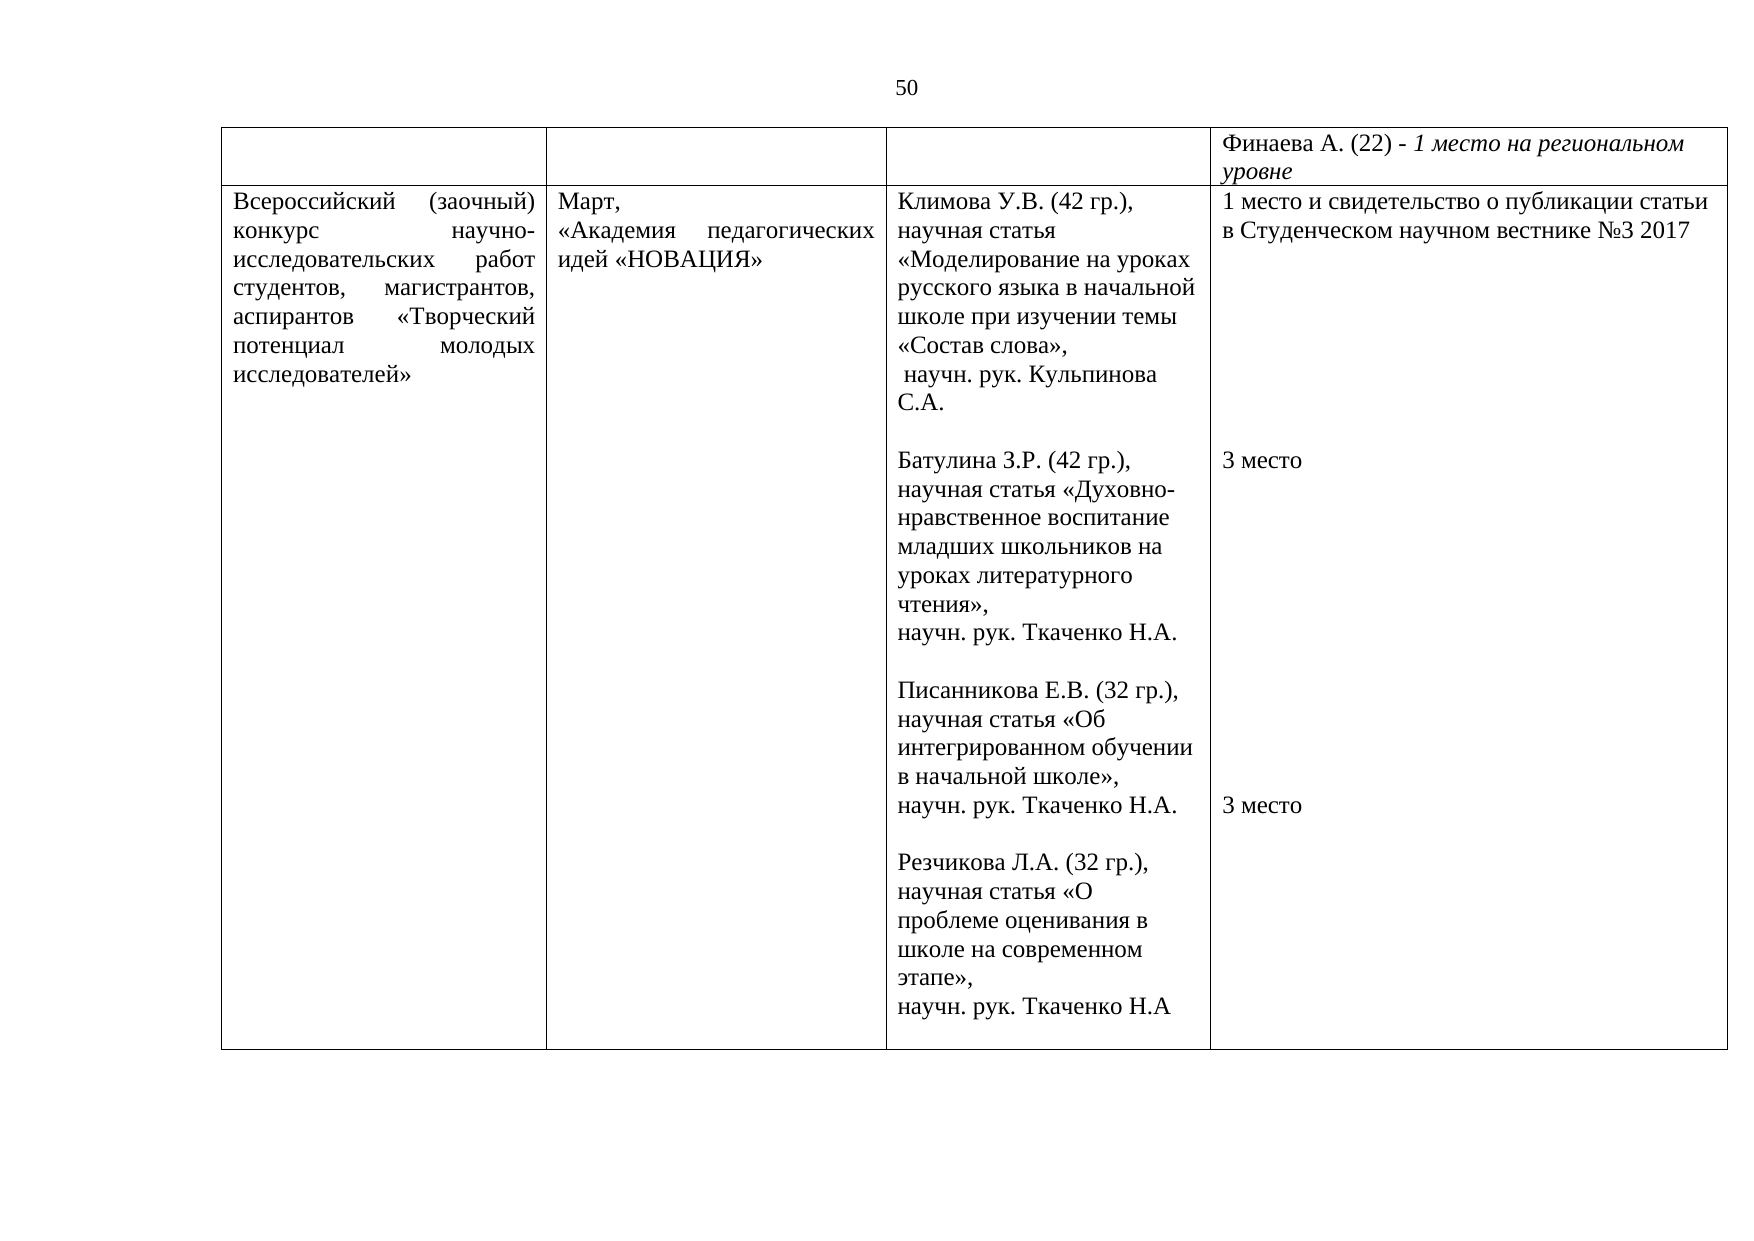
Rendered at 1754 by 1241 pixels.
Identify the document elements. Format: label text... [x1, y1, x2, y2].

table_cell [1211, 128, 1727, 185]
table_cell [547, 186, 886, 1049]
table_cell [1211, 186, 1727, 1049]
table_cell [887, 128, 1210, 185]
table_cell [547, 128, 886, 185]
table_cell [222, 186, 546, 1049]
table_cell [222, 128, 546, 185]
